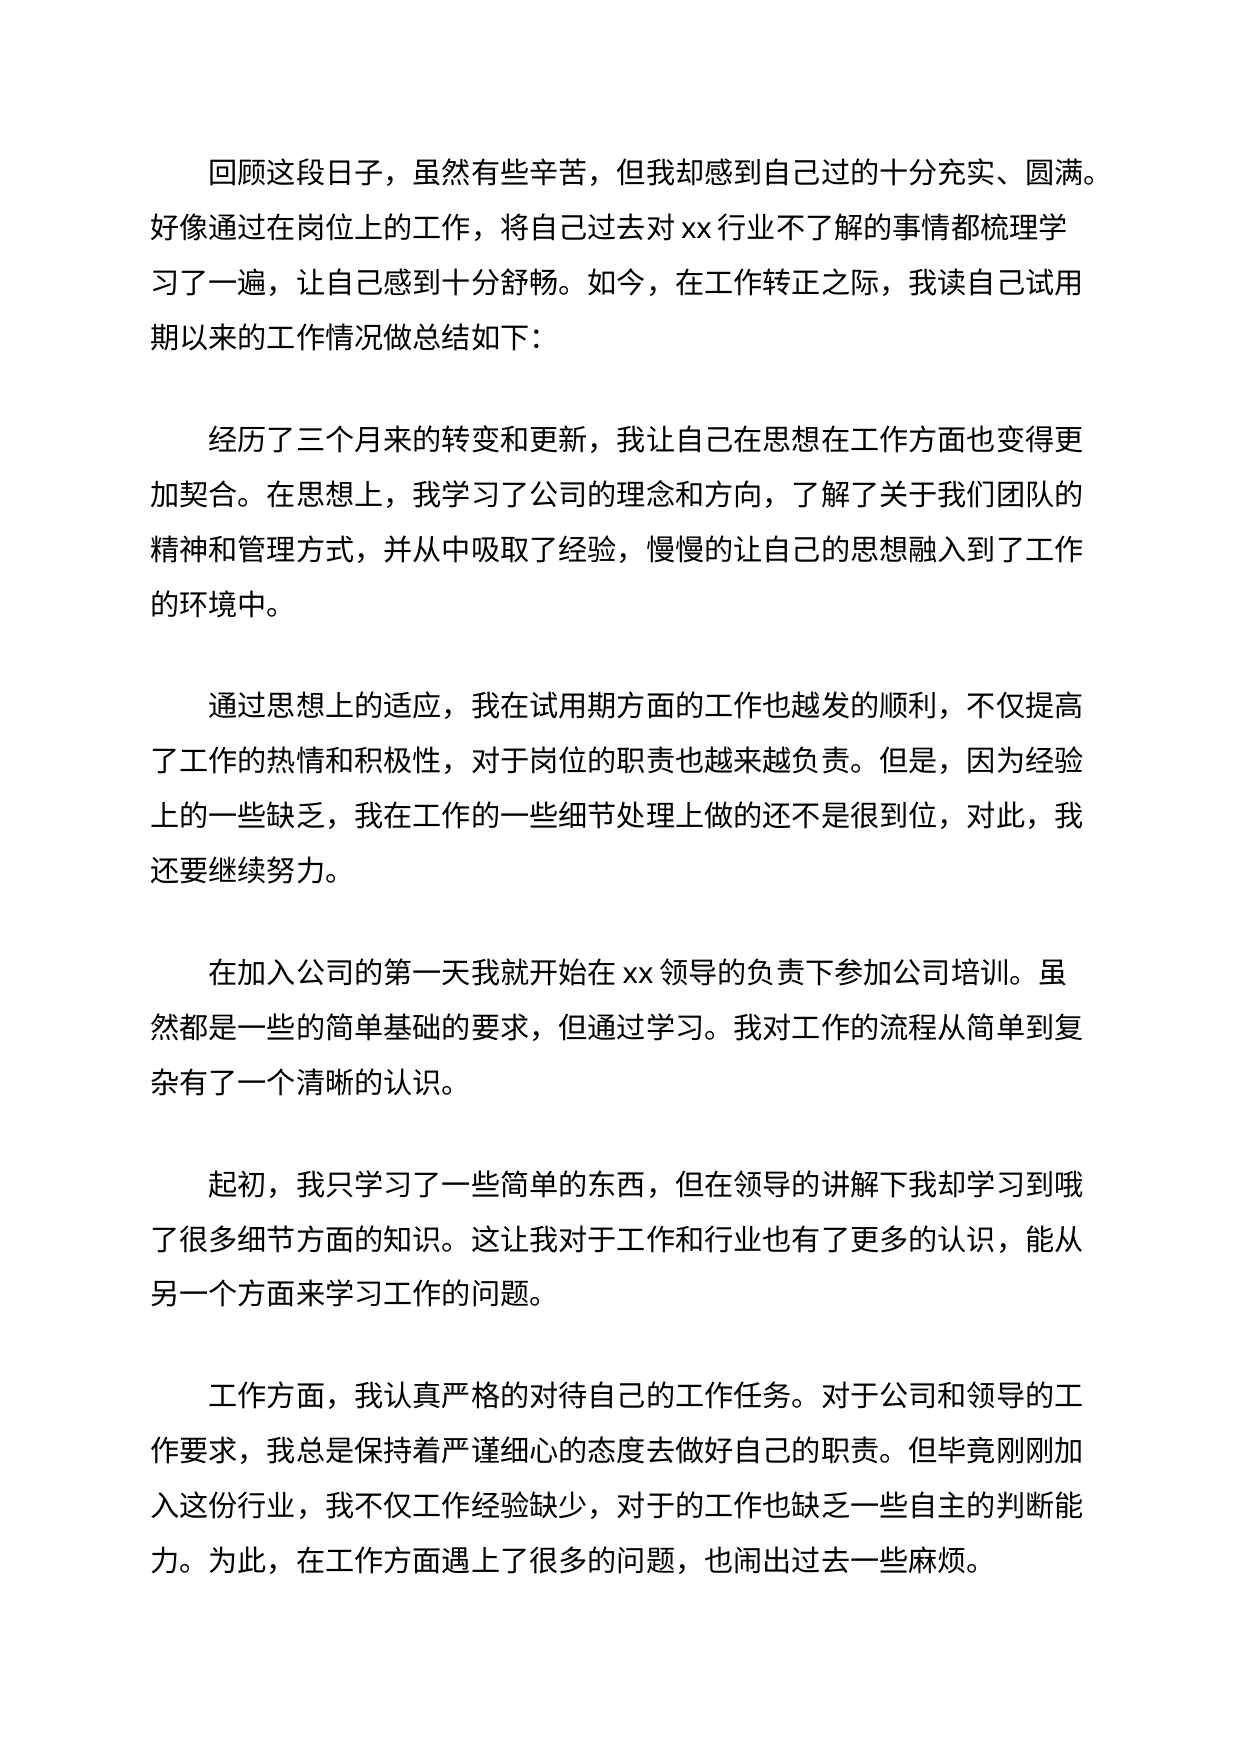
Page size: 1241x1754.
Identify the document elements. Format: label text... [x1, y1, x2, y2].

text 通过思想上的适应，我在试用期方面的工作也越发的顺利，不仅提高了工作的热情和积极性，对于岗位的职责也越来越负责。但是，因为经验上的一些缺乏，我在工作的一些细节处理上做的还不是很到位，对此，我还要继续努力。 [150, 683, 1090, 890]
text 起初，我只学习了一些简单的东西，但在领导的讲解下我却学习到哦了很多细节方面的知识。这让我对于工作和行业也有了更多的认识，能从另一个方面来学习工作的问题。 [150, 1161, 1090, 1313]
text 回顾这段日子，虽然有些辛苦，但我却感到自己过的十分充实、圆满。好像通过在岗位上的工作，将自己过去对xx行业不了解的事情都梳理学习了一遍，让自己感到十分舒畅。如今，在工作转正之际，我读自己试用期以来的工作情况做总结如下： [150, 150, 1090, 357]
text 经历了三个月来的转变和更新，我让自己在思想在工作方面也变得更加契合。在思想上，我学习了公司的理念和方向，了解了关于我们团队的精神和管理方式，并从中吸取了经验，慢慢的让自己的思想融入到了工作的环境中。 [150, 417, 1090, 623]
text 工作方面，我认真严格的对待自己的工作任务。对于公司和领导的工作要求，我总是保持着严谨细心的态度去做好自己的职责。但毕竟刚刚加入这份行业，我不仅工作经验缺少，对于的工作也缺乏一些自主的判断能力。为此，在工作方面遇上了很多的问题，也闹出过去一些麻烦。 [150, 1373, 1090, 1580]
text 在加入公司的第一天我就开始在xx领导的负责下参加公司培训。虽然都是一些的简单基础的要求，但通过学习。我对工作的流程从简单到复杂有了一个清晰的认识。 [150, 949, 1090, 1102]
